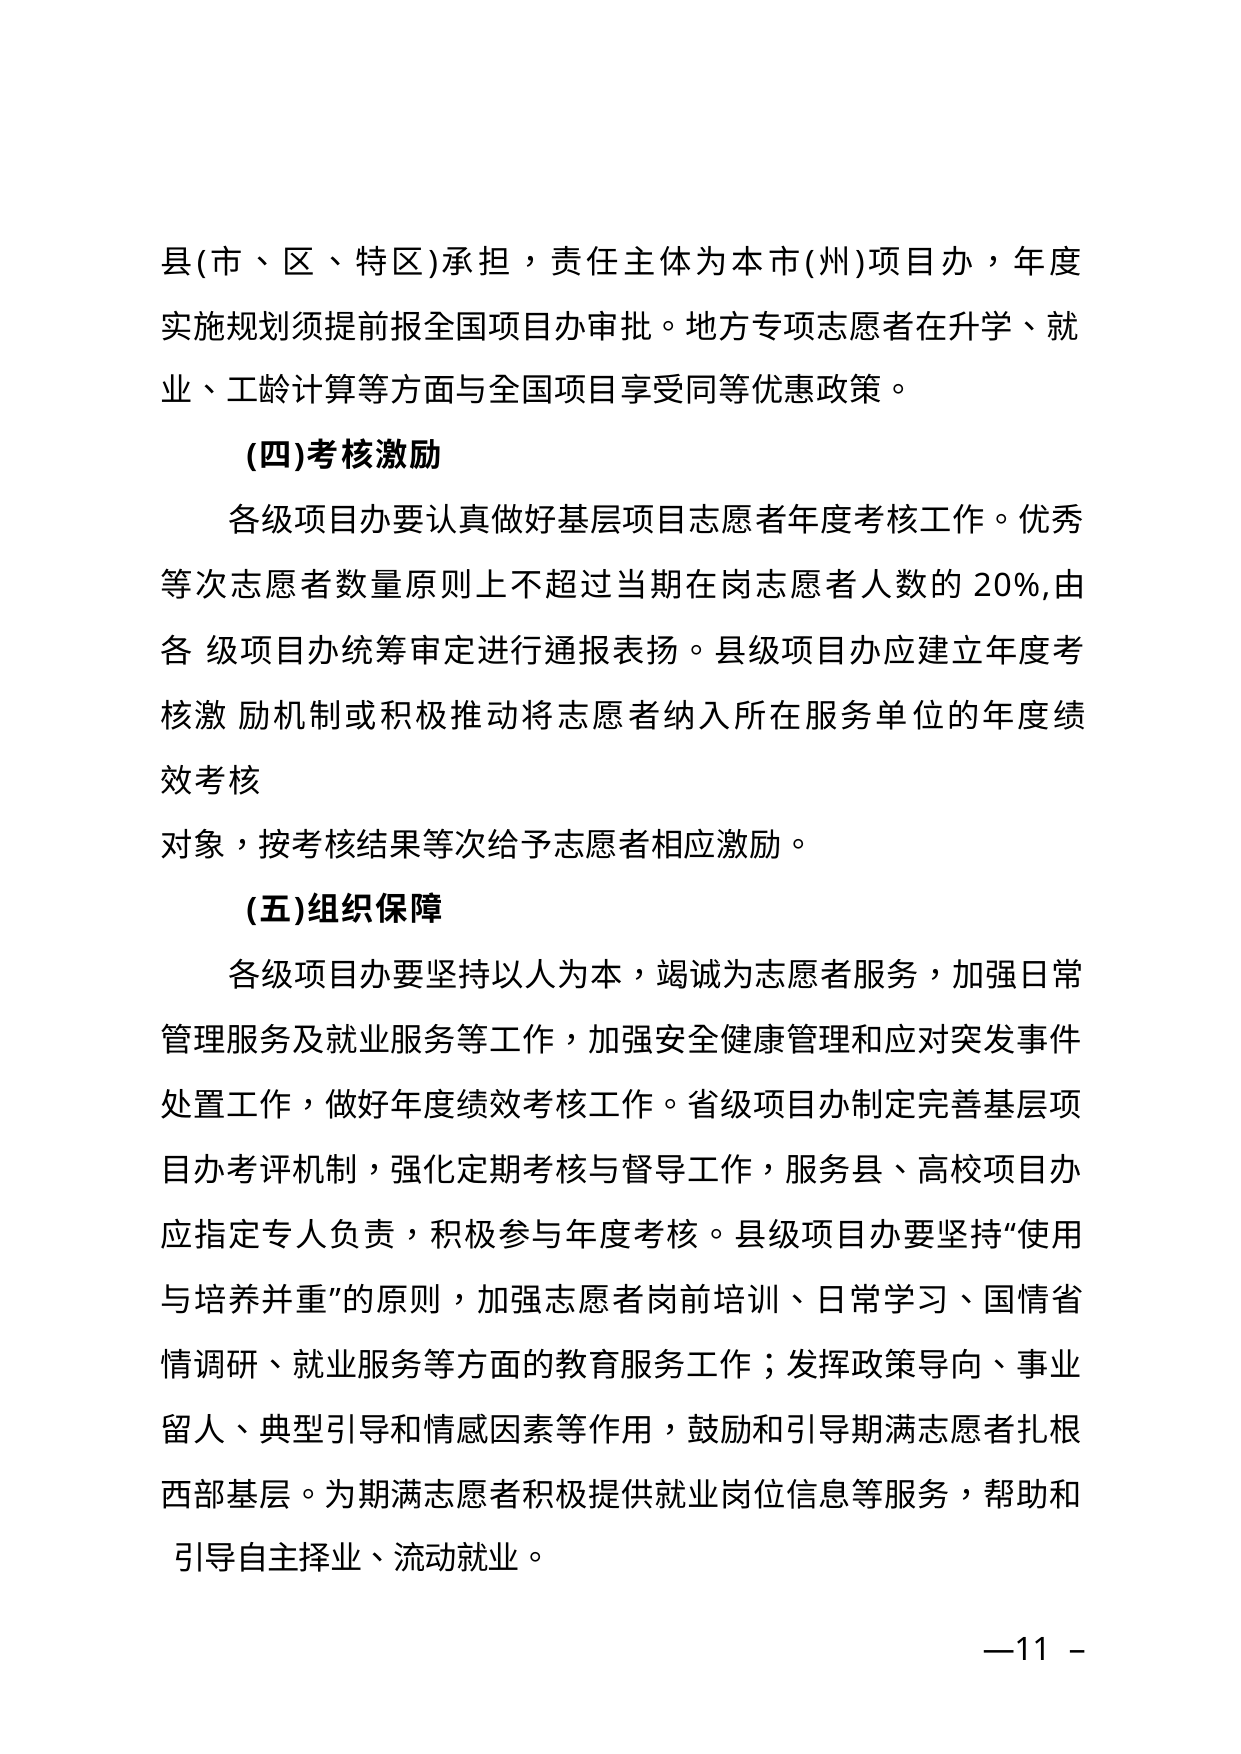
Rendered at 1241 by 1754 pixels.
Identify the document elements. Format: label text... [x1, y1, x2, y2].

text (四)考核激励 [246, 433, 1086, 474]
text 各级项目办要坚持以人为本，竭诚为志愿者服务，加强日常 管理服务及就业服务等工作，加强安全健康管理和应对突发事件 处置工作，做好年度绩效考核工作。省级项目办制定完善基层项 目办考评机制，强化定期考核与督导工作，服务县、高校项目办 应指定专人负责，积极参与年度考核。县级项目办要坚持“使用 与培养并重”的原则，加强志愿者岗前培训、日常学习、国情省 情调研、就业服务等方面的教育服务工作；发挥政策导向、事业 留人、典型引导和情感因素等作用，鼓励和引导期满志愿者扎根 西部基层。为期满志愿者积极提供就业岗位信息等服务，帮助和 [160, 952, 1084, 1516]
text 对象，按考核结果等次给予志愿者相应激励。 [160, 824, 1086, 864]
text 业、工龄计算等方面与全国项目享受同等优惠政策。 [160, 369, 1086, 409]
text (五)组织保障 [246, 888, 1086, 929]
text 引导自主择业、流动就业。 [173, 1537, 1086, 1577]
text 各级项目办要认真做好基层项目志愿者年度考核工作。优秀 等次志愿者数量原则上不超过当期在岗志愿者人数的20%,由各 级项目办统筹审定进行通报表扬。县级项目办应建立年度考核激 励机制或积极推动将志愿者纳入所在服务单位的年度绩效考核 [160, 497, 1086, 802]
text 县(市、区、特区)承担，责任主体为本市(州)项目办，年度 实施规划须提前报全国项目办审批。地方专项志愿者在升学、就 [160, 239, 1083, 348]
